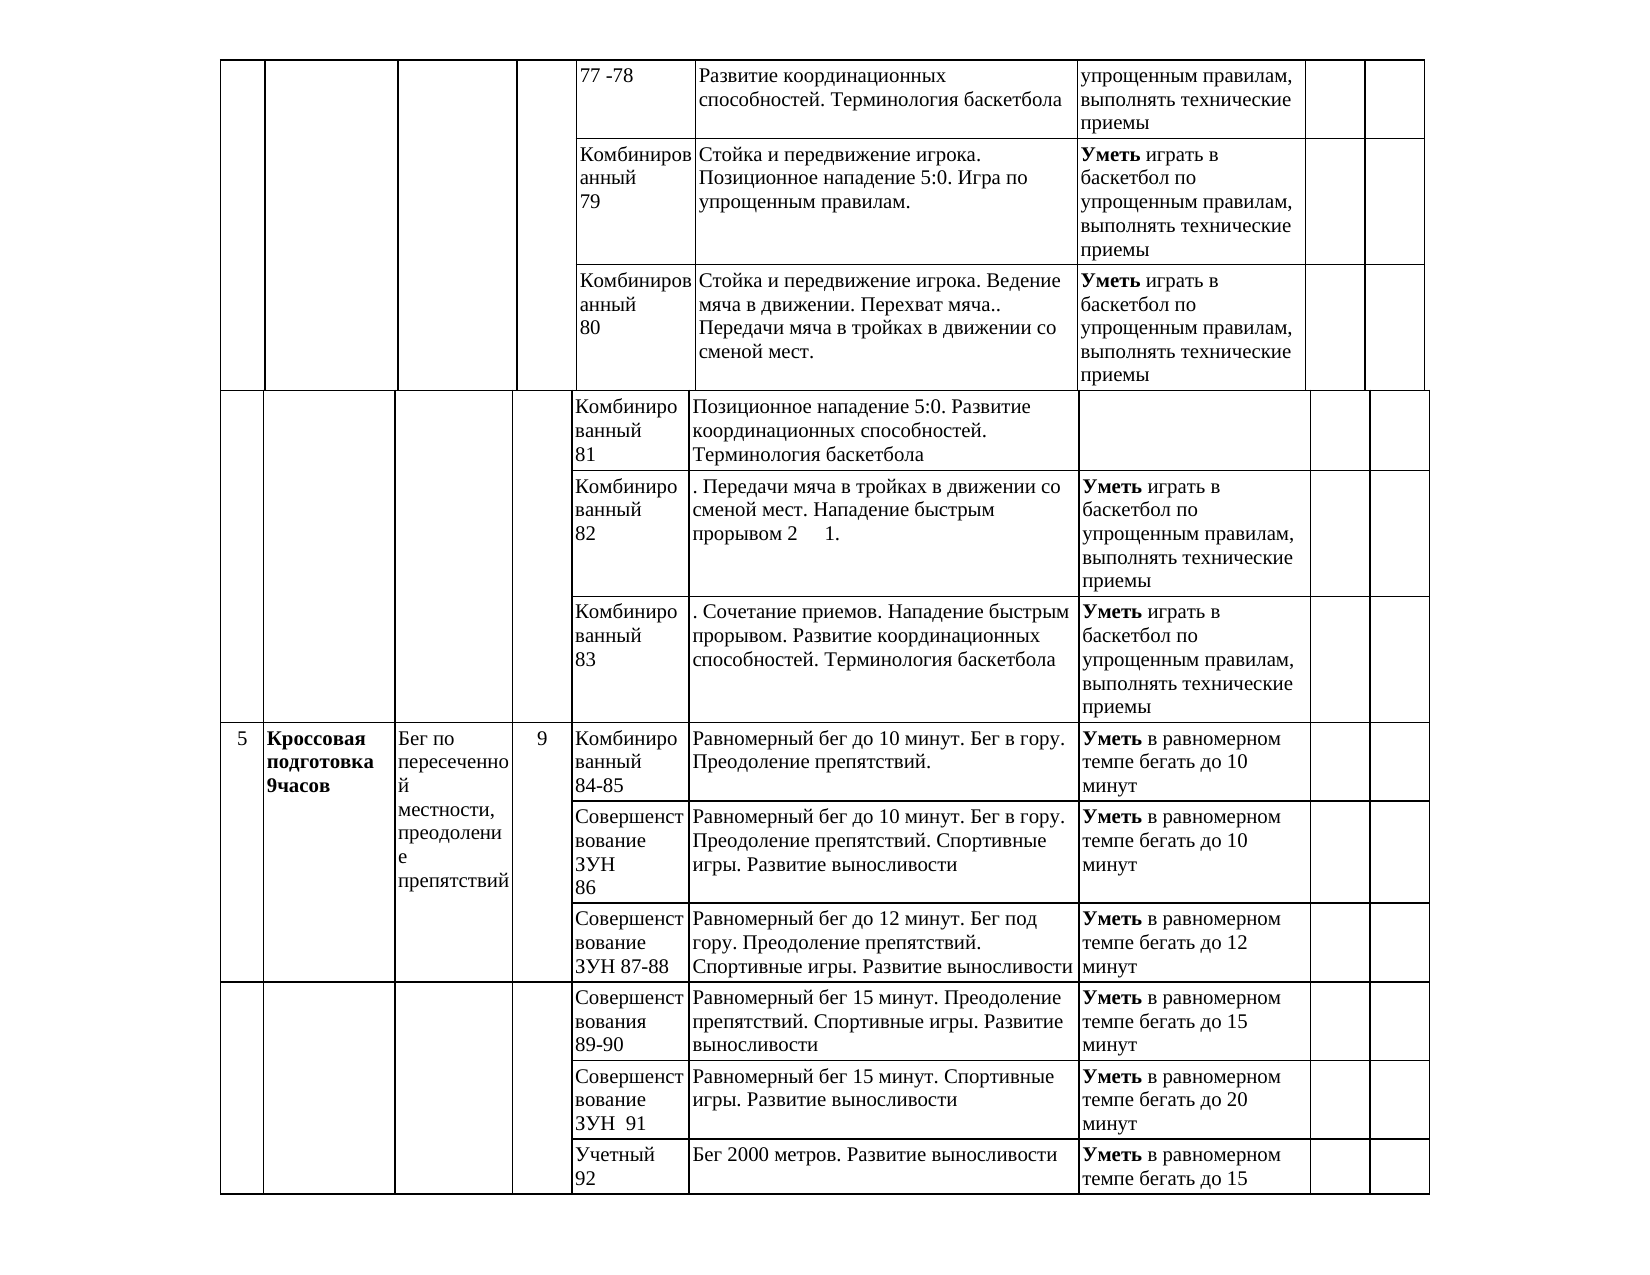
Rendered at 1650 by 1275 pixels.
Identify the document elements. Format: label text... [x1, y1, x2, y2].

table_cell Равномерный бег до 10 минут. Бег в гору. Преодоление препятствий. Спортивные игры. Развитие выносливости [690, 802, 1078, 902]
table_cell [1311, 983, 1369, 1059]
table_cell Уметь в равномерном темпе бегать до 20 минут [1080, 1061, 1310, 1138]
table_cell . Сочетание приемов. Нападение быстрым прорывом. Развитие координационных способностей. Терминология баскетбола [690, 597, 1078, 721]
table_cell Комбинированный 83 [573, 597, 688, 721]
table_cell [221, 983, 263, 1193]
table_cell Совершенствование ЗУН 86 [573, 802, 688, 902]
table_cell Уметь в равномерном темпе бегать до 12 минут [1080, 904, 1310, 981]
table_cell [696, 61, 1077, 138]
table_cell [1371, 1140, 1429, 1193]
table_cell [1366, 139, 1424, 264]
table_cell [1371, 723, 1429, 800]
table_cell Равномерный бег до 10 минут. Бег в гору. Преодоление препятствий. [690, 723, 1078, 800]
table_cell Стойка и передвижение игрока. Позиционное нападение 5:0. Игра по упрощенным правилам. [696, 139, 1077, 264]
table_cell [1311, 391, 1369, 469]
table_cell Кроссовая подготовка 9часов [264, 723, 394, 981]
table_cell 5 [221, 723, 263, 981]
table_cell Уметь играть в баскетбол по упрощенным правилам, выполнять технические приемы [1078, 139, 1305, 264]
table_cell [1078, 61, 1305, 138]
table_cell [1366, 265, 1424, 389]
table_cell [1306, 61, 1364, 138]
table_cell [1371, 597, 1429, 721]
table_cell [1311, 1061, 1369, 1138]
table_cell Равномерный бег 15 минут. Преодоление препятствий. Спортивные игры. Развитие выносливости [690, 983, 1078, 1059]
table_cell [396, 391, 512, 721]
table_cell [1306, 265, 1364, 389]
table_cell [264, 983, 394, 1193]
table_cell . Передачи мяча в тройках в движении со сменой мест. Нападение быстрым прорывом 2  1. [690, 471, 1078, 596]
table_cell Комбинированный 81 [573, 391, 688, 469]
table_cell [1371, 471, 1429, 596]
table_cell [513, 983, 571, 1193]
table_cell Уметь играть в баскетбол по упрощенным правилам, выполнять технические приемы [1080, 597, 1310, 721]
table_cell [396, 983, 512, 1193]
table_cell Комбинированный 82 [573, 471, 688, 596]
table_cell [1371, 904, 1429, 981]
table_cell Совершенствования 89-90 [573, 983, 688, 1059]
table_cell Уметь в равномерном темпе бегать до 15 минут [1080, 983, 1310, 1059]
table_cell Комбинированный 79 [577, 139, 695, 264]
table_cell [1371, 983, 1429, 1059]
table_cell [577, 61, 695, 138]
table_cell Равномерный бег 15 минут. Спортивные игры. Развитие выносливости [690, 1061, 1078, 1138]
table_cell Уметь играть в баскетбол по упрощенным правилам, выполнять технические приемы [1078, 265, 1305, 389]
table_cell Комбинированный 84-85 [573, 723, 688, 800]
table_cell Уметь в равномерном темпе бегать до 10 минут [1080, 802, 1310, 902]
table_cell [1311, 802, 1369, 902]
table_cell Уметь в равномерном темпе бегать до 10 минут [1080, 723, 1310, 800]
table_cell [1306, 139, 1364, 264]
table_cell Совершенствование ЗУН 91 [573, 1061, 688, 1138]
table_cell [1311, 597, 1369, 721]
table_cell Позиционное нападение 5:0. Развитие координационных способностей. Терминология баскетбола [690, 391, 1078, 469]
table_cell [1080, 391, 1310, 469]
table_cell [1371, 391, 1429, 469]
table_cell [1311, 471, 1369, 596]
table_cell [1311, 1140, 1369, 1193]
table_cell 9 [513, 723, 571, 981]
table_cell [221, 391, 263, 721]
table_cell Совершенствование ЗУН 87-88 [573, 904, 688, 981]
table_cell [1080, 1140, 1310, 1193]
table_cell Учетный 92 [573, 1140, 688, 1193]
table_cell Равномерный бег до 12 минут. Бег под гору. Преодоление препятствий. Спортивные игры. Развитие выносливости [690, 904, 1078, 981]
table_cell [264, 391, 394, 721]
table_cell Уметь играть в баскетбол по упрощенным правилам, выполнять технические приемы [1080, 471, 1310, 596]
table_cell [1366, 61, 1424, 138]
table_cell [1371, 1061, 1429, 1138]
table_cell Стойка и передвижение игрока. Ведение мяча в движении. Перехват мяча.. Передачи мяча в тройках в движении со сменой мест. [696, 265, 1077, 389]
table_cell [1311, 904, 1369, 981]
table_cell [1371, 802, 1429, 902]
table_cell [1311, 723, 1369, 800]
table_cell Комбинированный 80 [577, 265, 695, 389]
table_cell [690, 1140, 1078, 1193]
table_cell [513, 391, 571, 721]
table_cell Бег по пересеченной местности, преодоление препятствий [396, 723, 512, 981]
